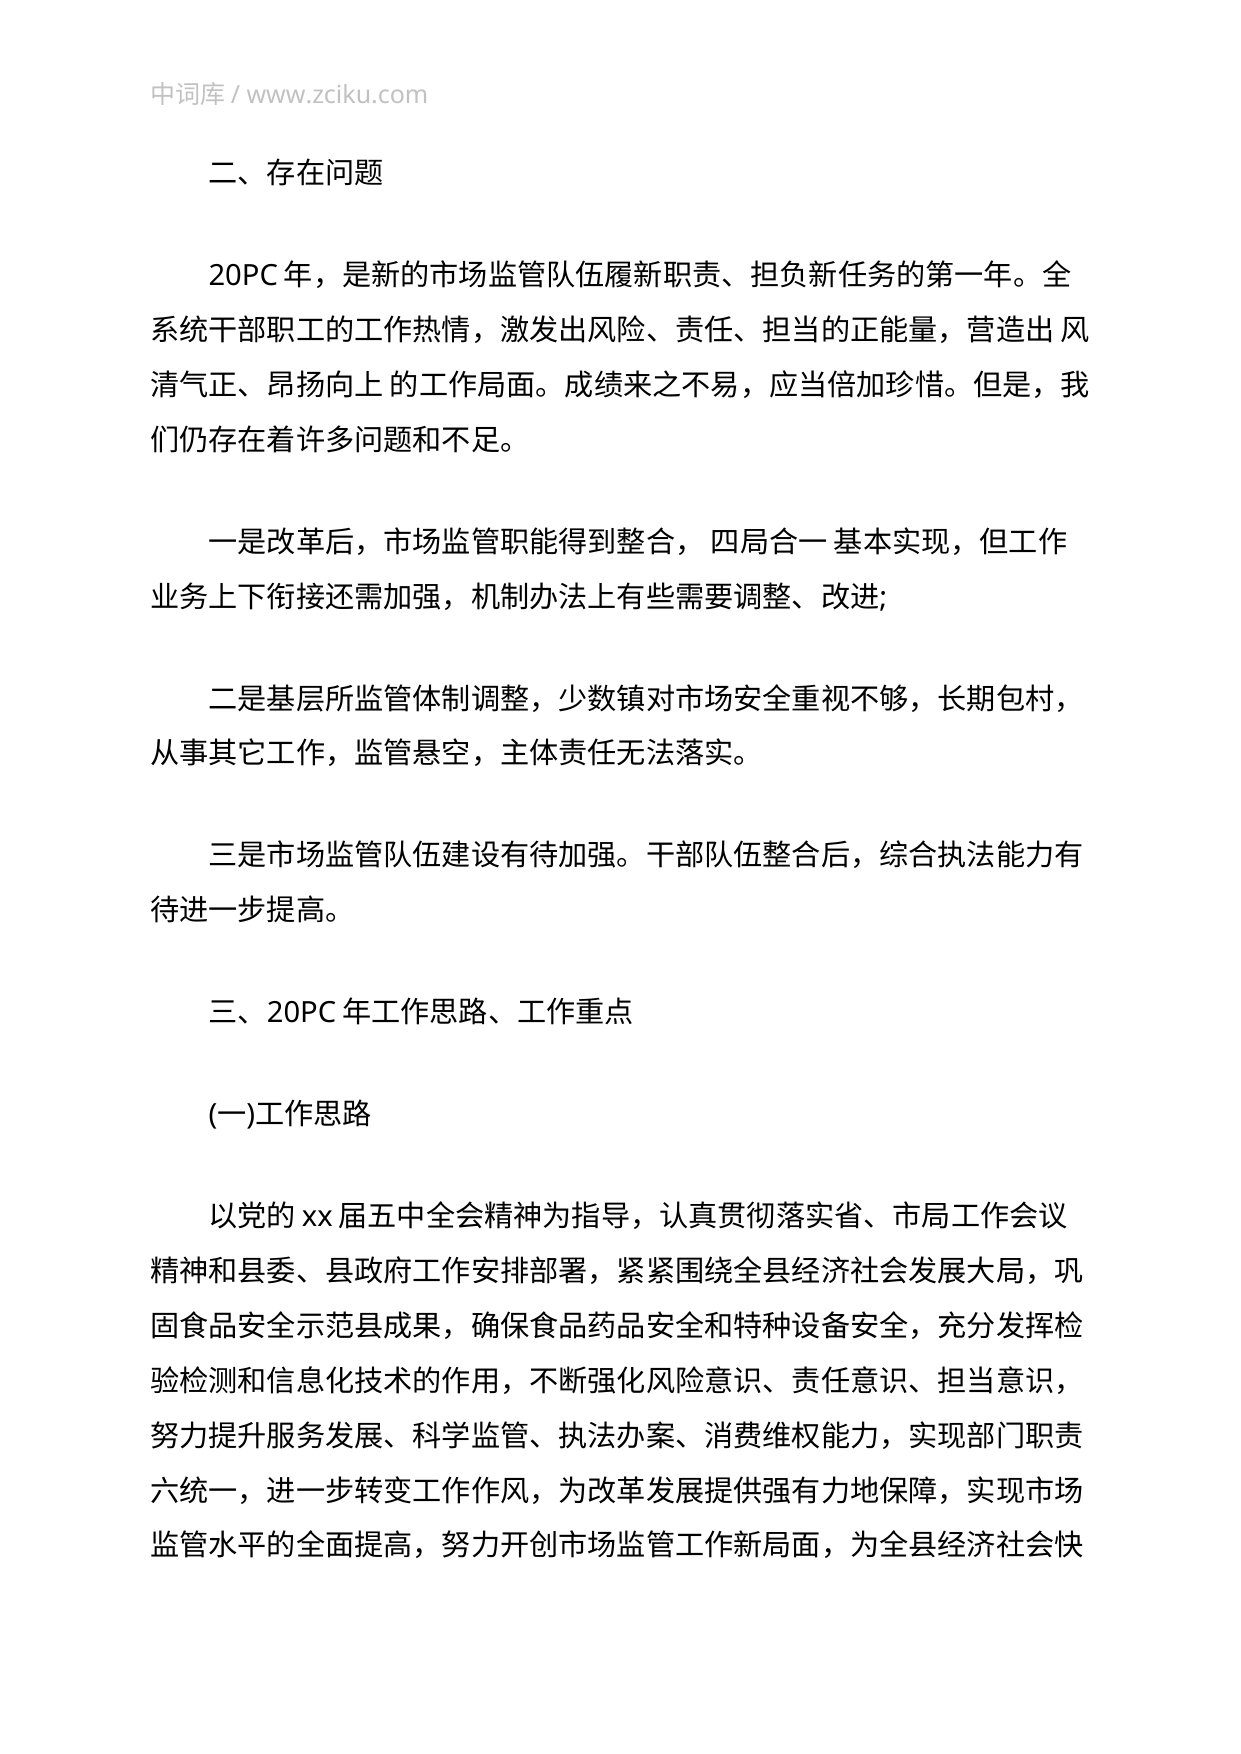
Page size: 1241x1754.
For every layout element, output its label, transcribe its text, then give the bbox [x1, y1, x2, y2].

text 三、20PC年工作思路、工作重点 [150, 988, 1090, 1031]
text (一)工作思路 [150, 1091, 1090, 1133]
text 一是改革后，市场监管职能得到整合， 四局合一 基本实现，但工作业务上下衔接还需加强，机制办法上有些需要调整、改进; [150, 518, 1090, 616]
text 二、存在问题 [150, 150, 1090, 192]
text 20PC年，是新的市场监管队伍履新职责、担负新任务的第一年。全系统干部职工的工作热情，激发出风险、责任、担当的正能量，营造出 风清气正、昂扬向上 的工作局面。成绩来之不易，应当倍加珍惜。但是，我们仍存在着许多问题和不足。 [150, 252, 1090, 459]
text 三是市场监管队伍建设有待加强。干部队伍整合后，综合执法能力有待进一步提高。 [150, 832, 1090, 929]
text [150, 1192, 1090, 1564]
text 二是基层所监管体制调整，少数镇对市场安全重视不够，长期包村，从事其它工作，监管悬空，主体责任无法落实。 [150, 675, 1090, 772]
